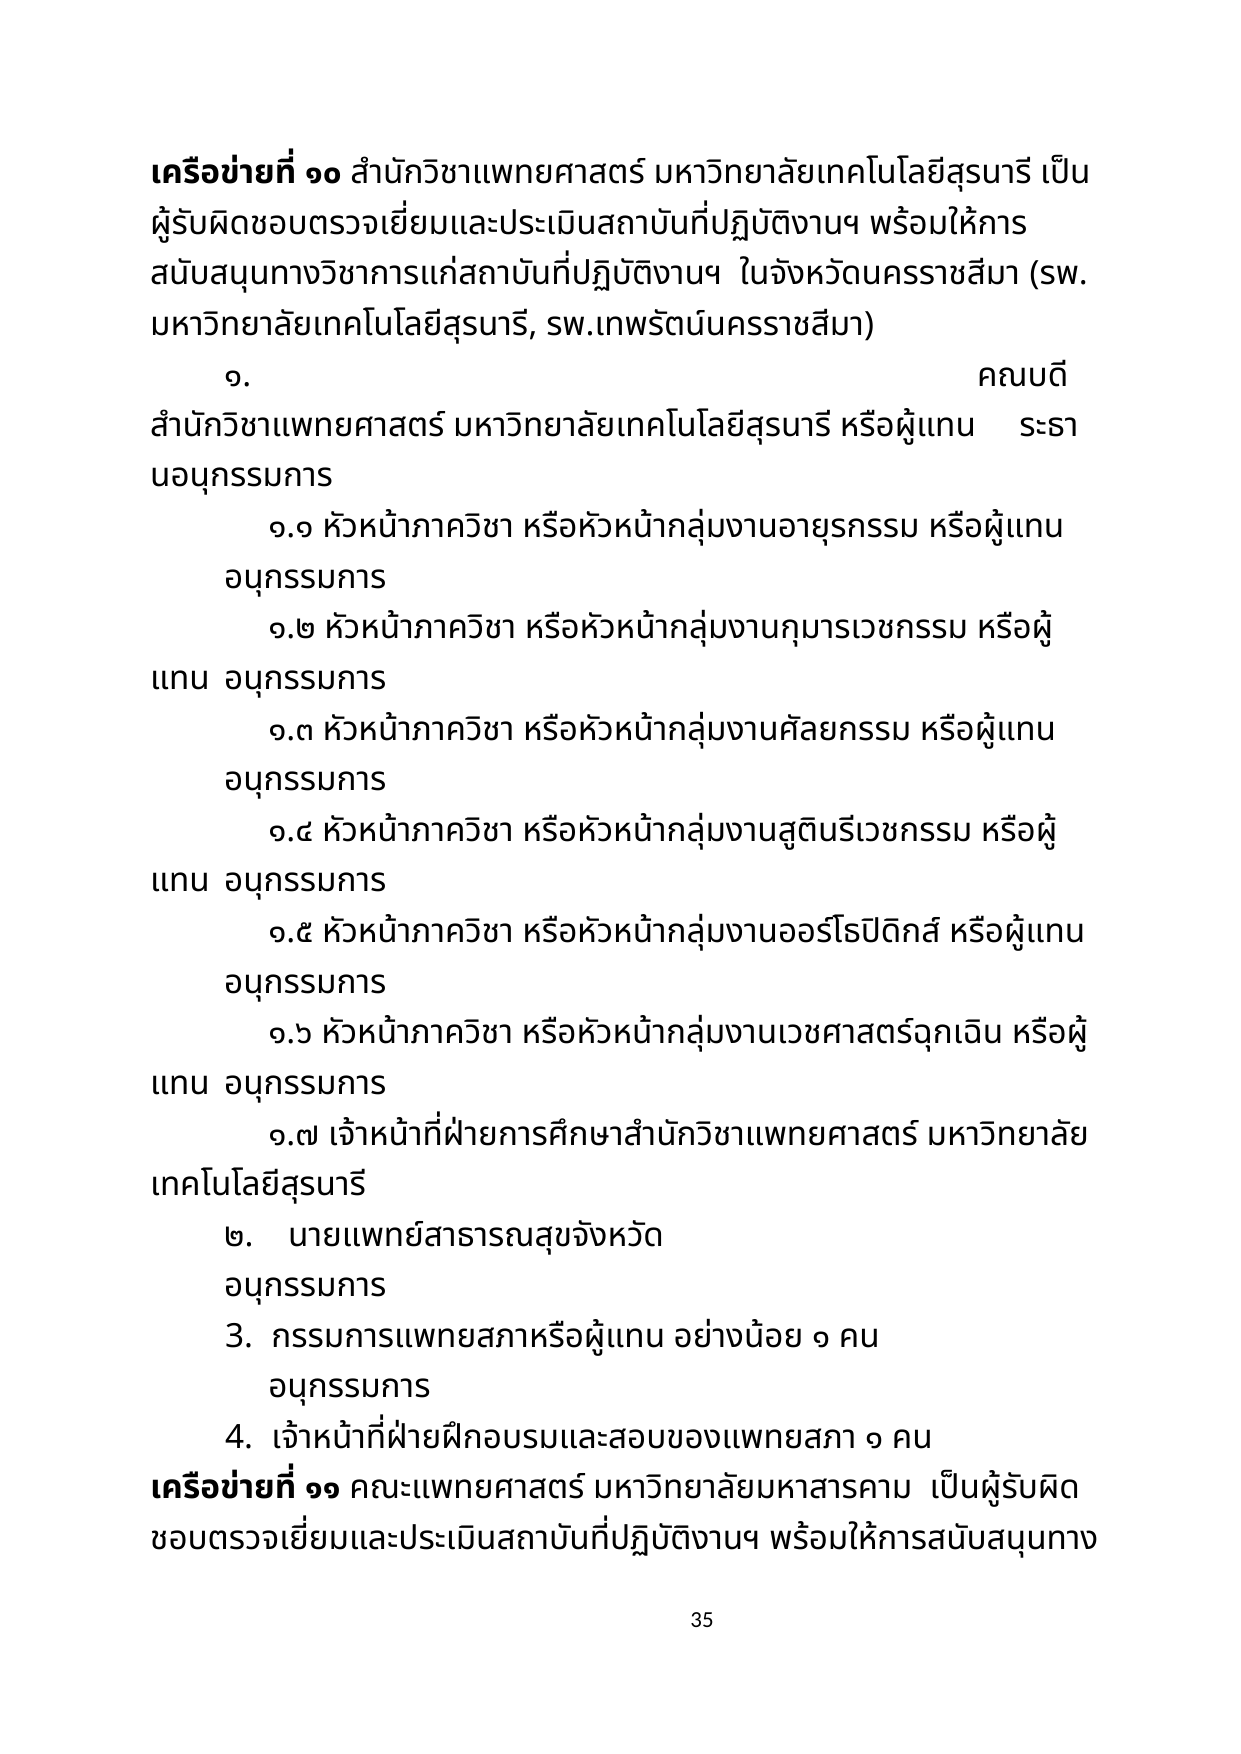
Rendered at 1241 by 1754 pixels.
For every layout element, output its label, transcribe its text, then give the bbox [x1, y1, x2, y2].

text ๒. นายแพทย์สาธารณสุขจังหวัด อนุกรรมการ [150, 1210, 1107, 1312]
list ๑.๑ หัวหน้าภาควิชา หรือหัวหน้ากลุ่มงานอายุรกรรม หรือผู้แทน อนุกรรมการ [150, 502, 1107, 603]
list กรรมการแพทยสภาหรือผู้แทน อย่างน้อย ๑ คน อนุกรรมการ [225, 1312, 1107, 1413]
text ๑.๗ เจ้าหน้าที่ฝ่ายการศึกษาสำนักวิชาแพทยศาสตร์ มหาวิทยาลัยเทคโนโลยีสุรนารี [150, 1109, 1107, 1210]
text ๑.๒ หัวหน้าภาควิชา หรือหัวหน้ากลุ่มงานกุมารเวชกรรม หรือผู้แทน อนุกรรมการ [150, 603, 1107, 704]
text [150, 1463, 1107, 1564]
text เครือข่ายที่ ๑๐ สำนักวิชาแพทยศาสตร์ มหาวิทยาลัยเทคโนโลยีสุรนารี เป็นผู้รับผิดชอบตรวจเยี่ยมและประเมินสถาบันที่ปฏิบัติงานฯ พร้อมให้การสนับสนุนทางวิชาการแก่สถาบันที่ปฏิบัติงานฯ ในจังหวัดนครราชสีมา (รพ.มหาวิทยาลัยเทคโนโลยีสุรนารี, รพ.เทพรัตน์นครราชสีมา) [150, 148, 1107, 350]
text ๑. คณบดีสำนักวิชาแพทยศาสตร์ มหาวิทยาลัยเทคโนโลยีสุรนารี หรือผู้แทน ระธานอนุกรรมการ [150, 350, 1107, 502]
text ๑.๖ หัวหน้าภาควิชา หรือหัวหน้ากลุ่มงานเวชศาสตร์ฉุกเฉิน หรือผู้แทน อนุกรรมการ [150, 1008, 1107, 1109]
text ๑.๓ หัวหน้าภาควิชา หรือหัวหน้ากลุ่มงานศัลยกรรม หรือผู้แทน อนุกรรมการ [150, 704, 1107, 806]
text ๑.๕ หัวหน้าภาควิชา หรือหัวหน้ากลุ่มงานออร์โธปิดิกส์ หรือผู้แทน อนุกรรมการ [150, 907, 1107, 1008]
text ๑.๔ หัวหน้าภาควิชา หรือหัวหน้ากลุ่มงานสูตินรีเวชกรรม หรือผู้แทน อนุกรรมการ [150, 806, 1107, 907]
list เจ้าหน้าที่ฝ่ายฝึกอบรมและสอบของแพทยสภา ๑ คน [225, 1413, 1107, 1463]
